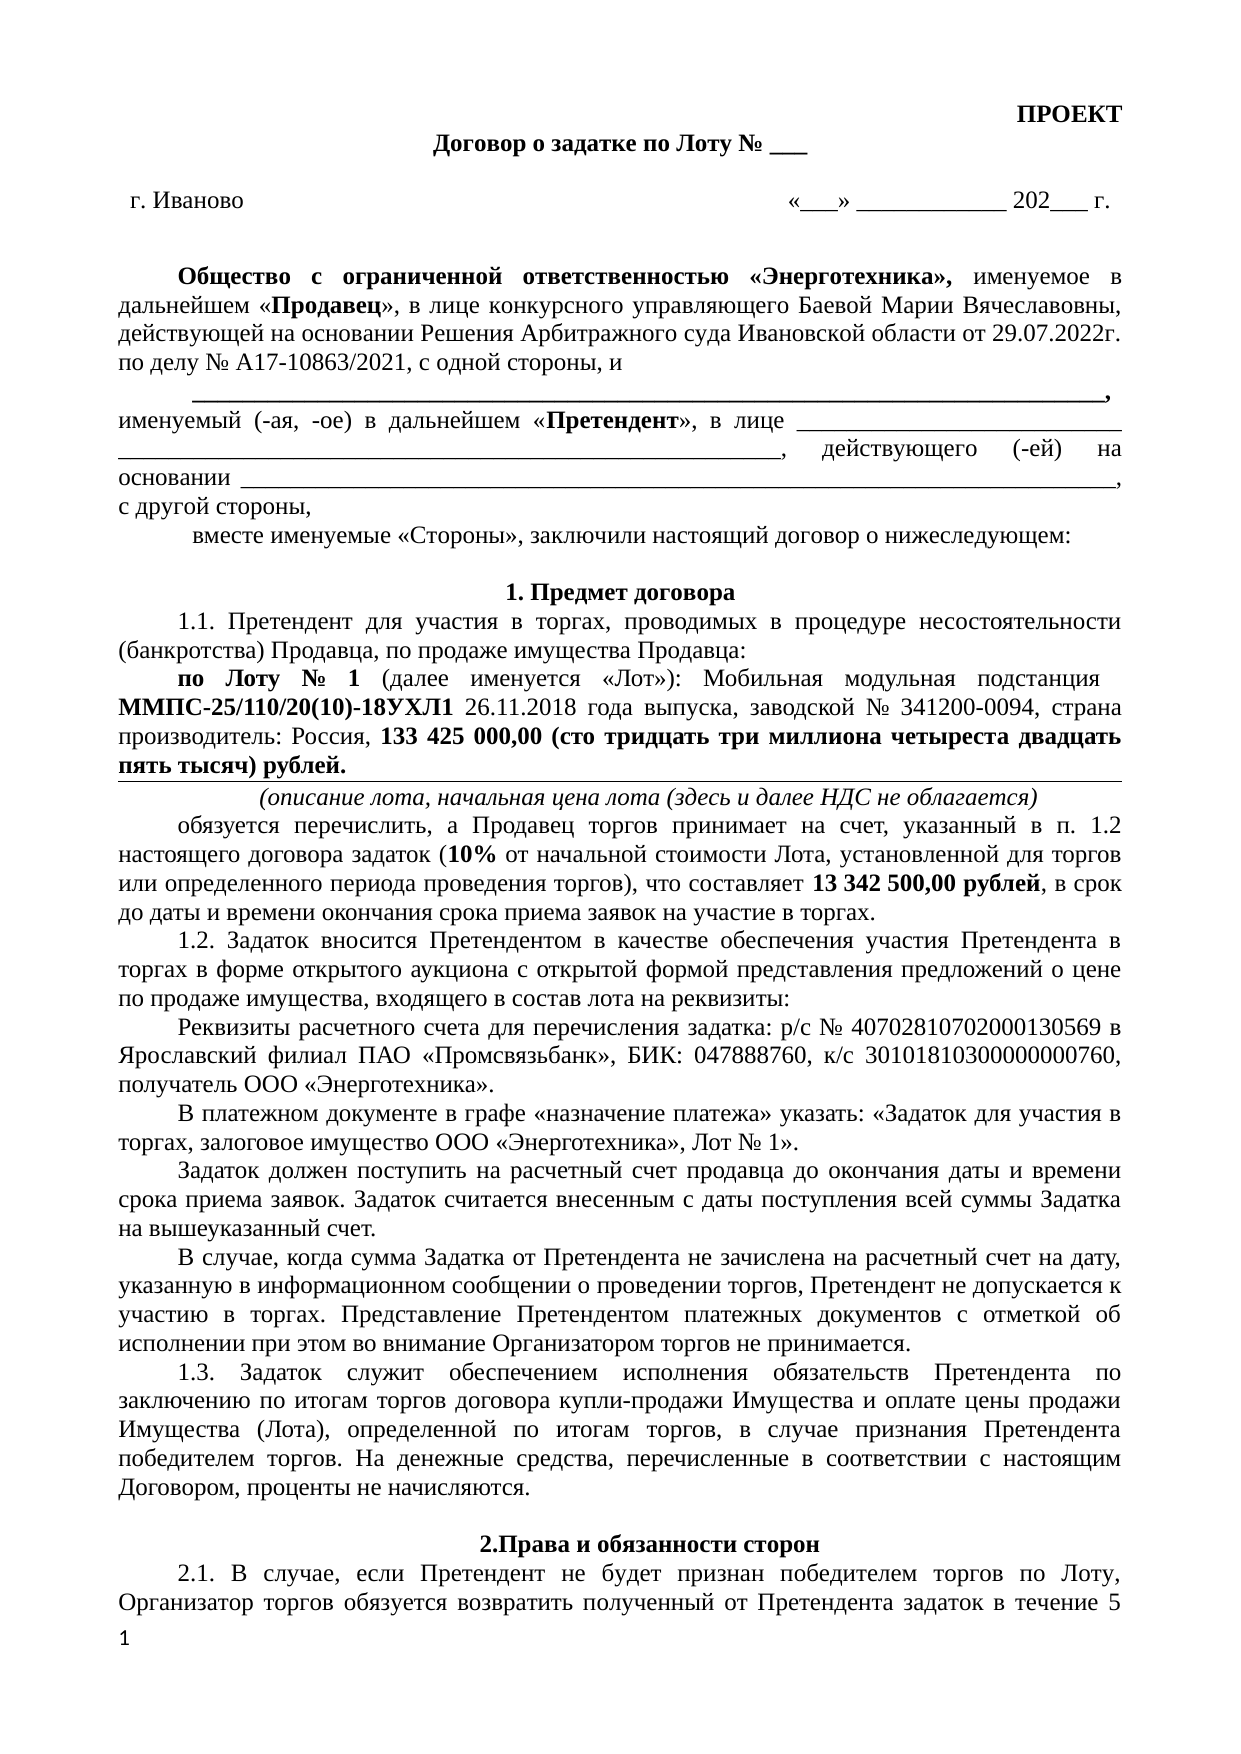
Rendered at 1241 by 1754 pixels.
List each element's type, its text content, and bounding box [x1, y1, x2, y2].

text 2.Права и обязанности сторон [118, 1529, 1122, 1558]
text Задаток должен поступить на расчетный счет продавца до окончания даты и времени срока приема заявок. Задаток считается внесенным с даты поступления всей суммы Задатка на вышеуказанный счет. [118, 1155, 1122, 1242]
text В платежном документе в графе «назначение платежа» указать: «Задаток для участия в торгах, залоговое имущество ООО «Энерготехника», Лот № 1». [118, 1098, 1122, 1155]
text Реквизиты расчетного счета для перечисления задатка: р/с № 40702810702000130569 в Ярославский филиал ПАО «Промсвязьбанк», БИК: 047888760, к/с 30101810300000000760, получатель ООО «Энерготехника». [118, 1012, 1122, 1098]
text 1.2. Задаток вносится Претендентом в качестве обеспечения участия Претендента в торгах в форме открытого аукциона с открытой формой представления предложений о цене по продаже имущества, входящего в состав лота на реквизиты: [118, 925, 1122, 1012]
text ПРОЕКТ [118, 99, 1122, 128]
text Общество с ограниченной ответственностью «Энерготехника», именуемое в дальнейшем «Продавец», в лице конкурсного управляющего Баевой Марии Вячеславовны, действующей на основании Решения Арбитражного суда Ивановской области от 29.07.2022г. по делу № , с одной стороны, и [118, 261, 1122, 376]
text В случае, когда сумма Задатка от Претендента не зачислена на расчетный счет на дату, указанную в информационном сообщении о проведении торгов, Претендент не допускается к участию в торгах. Представление Претендентом платежных документов с отметкой об исполнении при этом во внимание Организатором торгов не принимается. [118, 1242, 1122, 1357]
text _________________________________________________________________________, именуемый (-ая, -ое) в дальнейшем «Претендент», в лице __________________________ _____________________________________________________, действующего (-ей) на основании ______________________________________________________________________, с другой стороны, [118, 376, 1122, 520]
text Договор о задатке по Лоту № ___ [118, 128, 1122, 157]
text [118, 1558, 1122, 1615]
table_header «___» ____________ 202___ г. [620, 185, 1122, 232]
text обязуется перечислить, а Продавец торгов принимает на счет, указанный в п. 1.2 настоящего договора задаток (10% от начальной стоимости Лота, установленной для торгов или определенного периода проведения торгов), что составляет 13 342 500,00 рублей, в срок до даты и времени окончания срока приема заявок на участие в торгах. [118, 810, 1122, 925]
text 1. Предмет договора [118, 577, 1122, 606]
text 1.1. Претендент для участия в торгах, проводимых в процедуре несостоятельности (банкротства) Продавца, по продаже имущества Продавца: [118, 606, 1122, 663]
text вместе именуемые «Стороны», заключили настоящий договор о нижеследующем: [118, 520, 1122, 548]
text по Лоту № 1 (далее именуется «Лот»): Мобильная модульная подстанция ММПС-25/110/20(10)-18УХЛ1 26.11.2018 года выпуска, заводской № 341200-0094, страна производитель: Россия, 133 425 000,00 (сто тридцать три миллиона четыреста двадцать пять тысяч) рублей. [118, 663, 1122, 781]
text (описание лота, начальная цена лота (здесь и далее НДС не облагается) [118, 782, 1122, 810]
table_header г. Иваново [119, 185, 620, 232]
text 1.3. Задаток служит обеспечением исполнения обязательств Претендента по заключению по итогам торгов договора купли-продажи Имущества и оплате цены продажи Имущества (Лота), определенной по итогам торгов, в случае признания Претендента победителем торгов. На денежные средства, перечисленные в соответствии с настоящим Договором, проценты не начисляются. [118, 1357, 1122, 1500]
